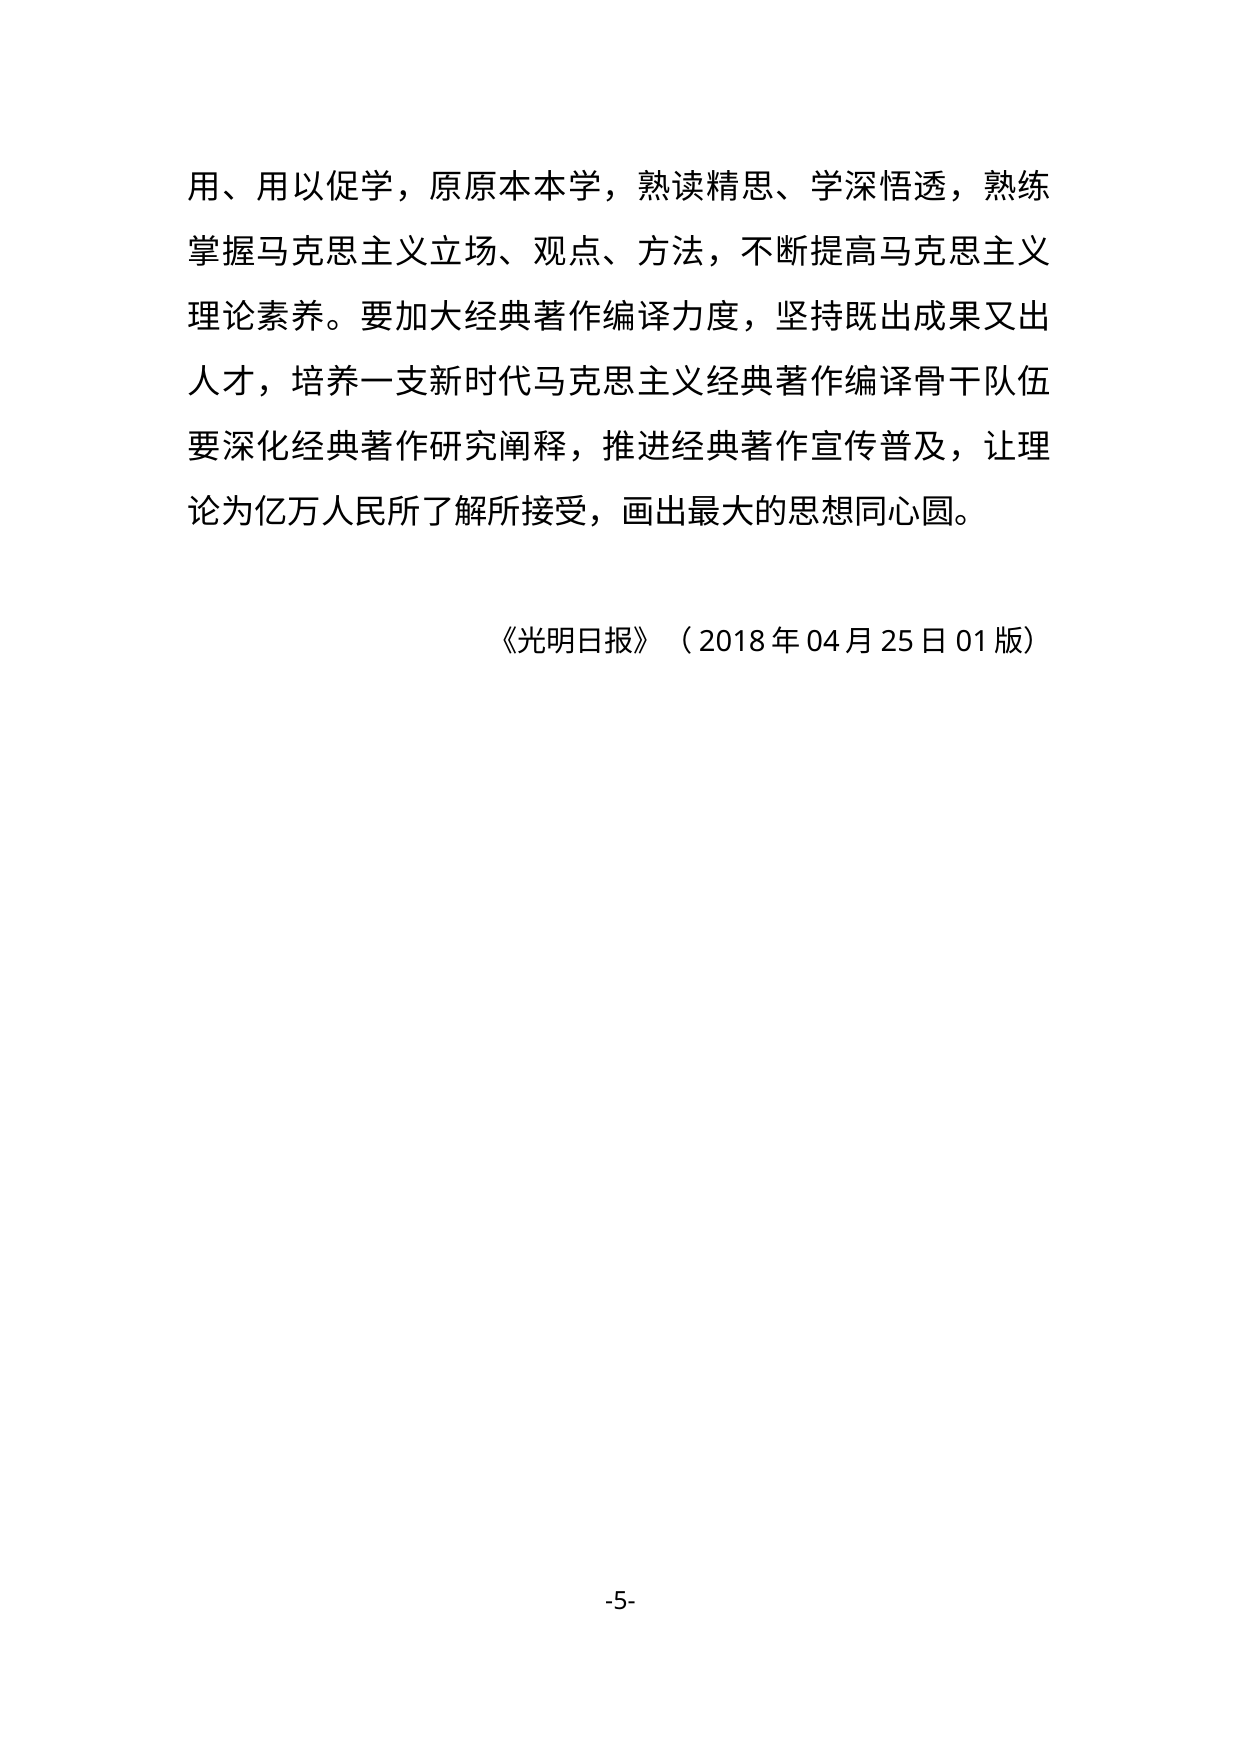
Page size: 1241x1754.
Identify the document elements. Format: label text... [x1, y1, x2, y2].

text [187, 151, 1053, 541]
text 《光明日报》（ 2018年04月25日 01版） [187, 606, 1053, 671]
